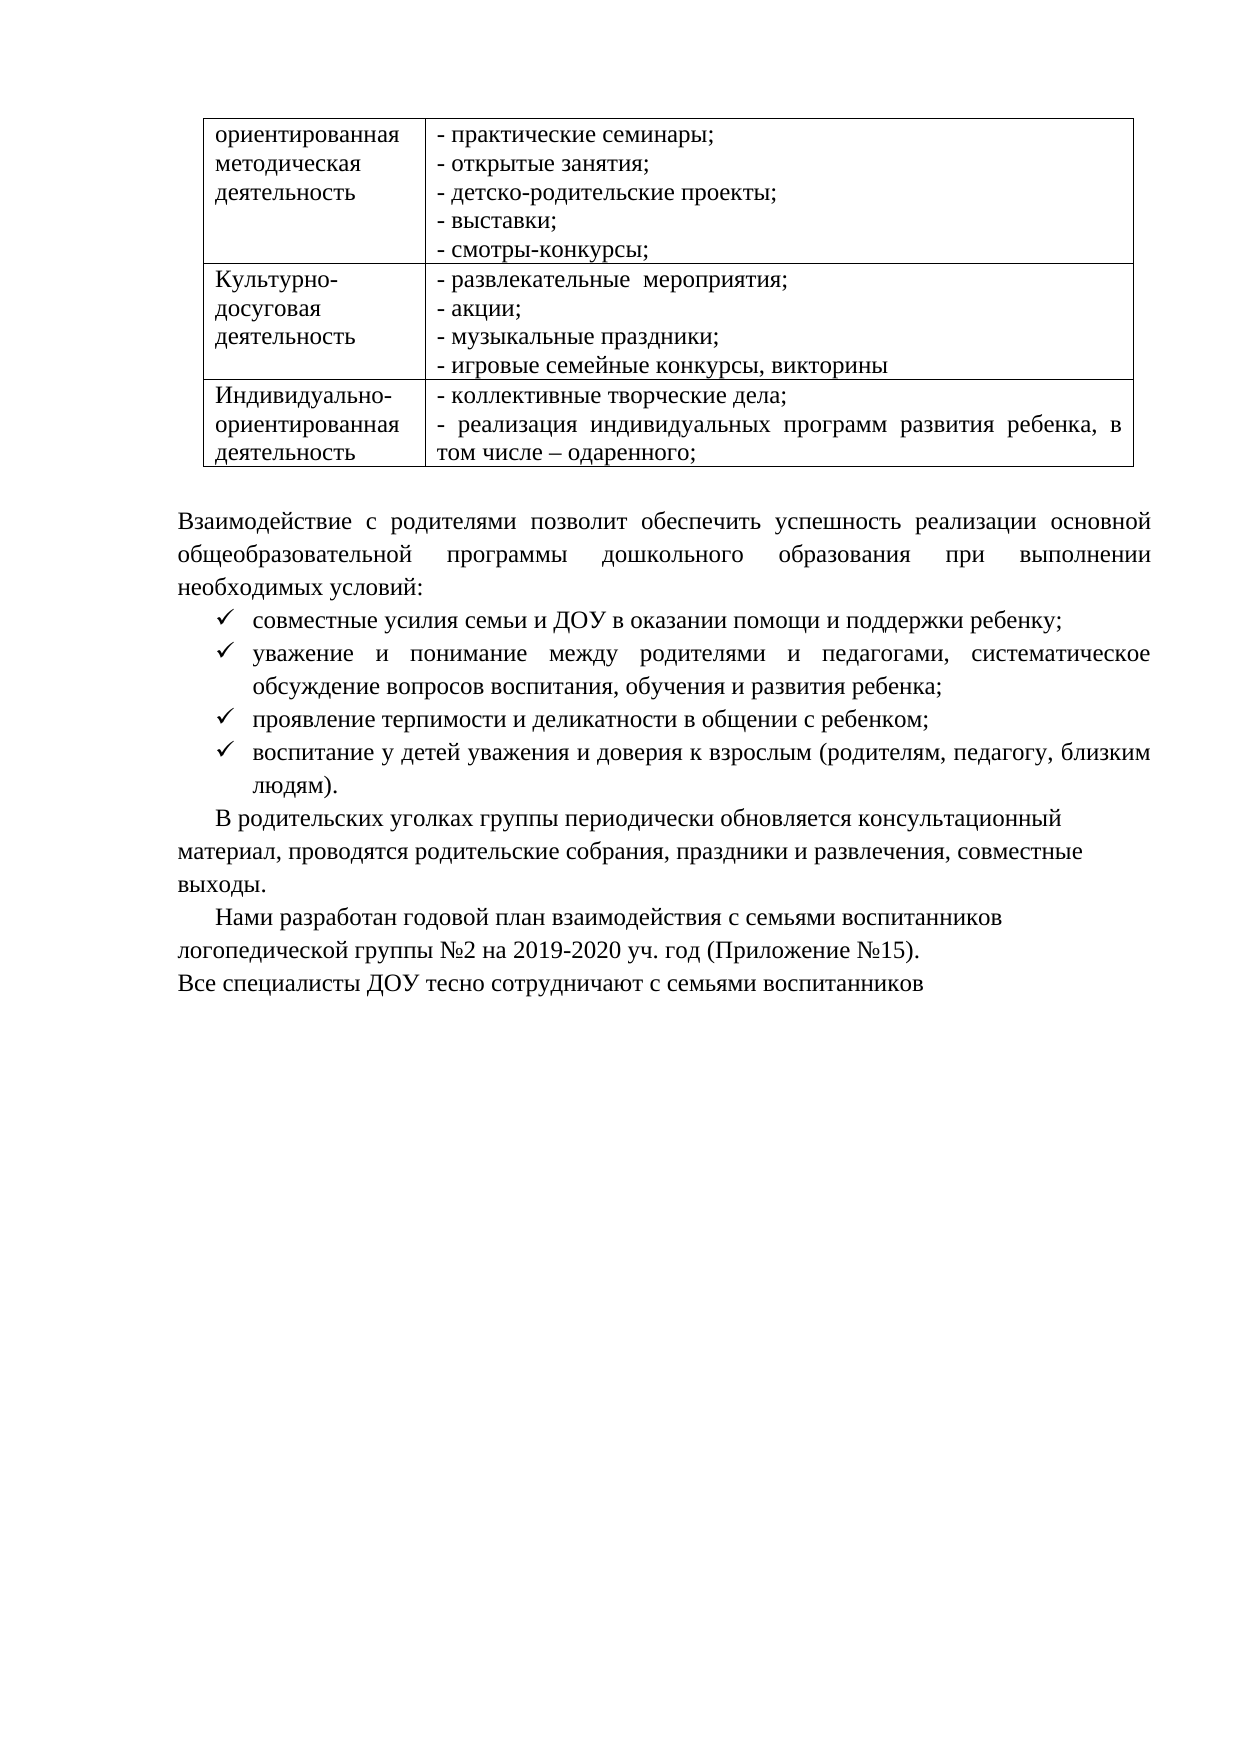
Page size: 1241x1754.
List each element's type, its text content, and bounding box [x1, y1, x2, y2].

list уважение и понимание между родителями и педагогами, систематическое обсуждение вопросов воспитания, обучения и развития ребенка; [215, 638, 1152, 700]
text В родительских уголках группы периодически обновляется консультационный материал, проводятся родительские собрания, праздники и развлечения, совместные выходы. [177, 803, 1152, 898]
list совместные усилия семьи и ДОУ в оказании помощи и поддержки ребенку; [215, 605, 1152, 634]
text Все специалисты ДОУ тесно сотрудничают с семьями воспитанников [177, 968, 1152, 997]
table_cell - развлекательные мероприятия; - акции; - музыкальные праздники; - игровые семейные конкурсы, викторины [426, 264, 1133, 379]
text Нами разработан годовой план взаимодействия с семьями воспитанников логопедической группы №2 на 2019-2020 уч. год (Приложение №15). [177, 902, 1152, 964]
table_cell - коллективные творческие дела; - реализация индивидуальных программ развития ребенка, в том числе – одаренного; [426, 380, 1133, 466]
table_cell Культурно-досуговая деятельность [204, 264, 425, 379]
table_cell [204, 119, 425, 263]
text Взаимодействие с родителями позволит обеспечить успешность реализации основной общеобразовательной программы дошкольного образования при выполнении необходимых условий: [177, 506, 1152, 601]
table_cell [426, 119, 1133, 263]
list проявление терпимости и деликатности в общении с ребенком; [215, 704, 1152, 733]
table_cell Индивидуально-ориентированная деятельность [204, 380, 425, 466]
list воспитание у детей уважения и доверия к взрослым (родителям, педагогу, близким людям). [215, 737, 1152, 799]
